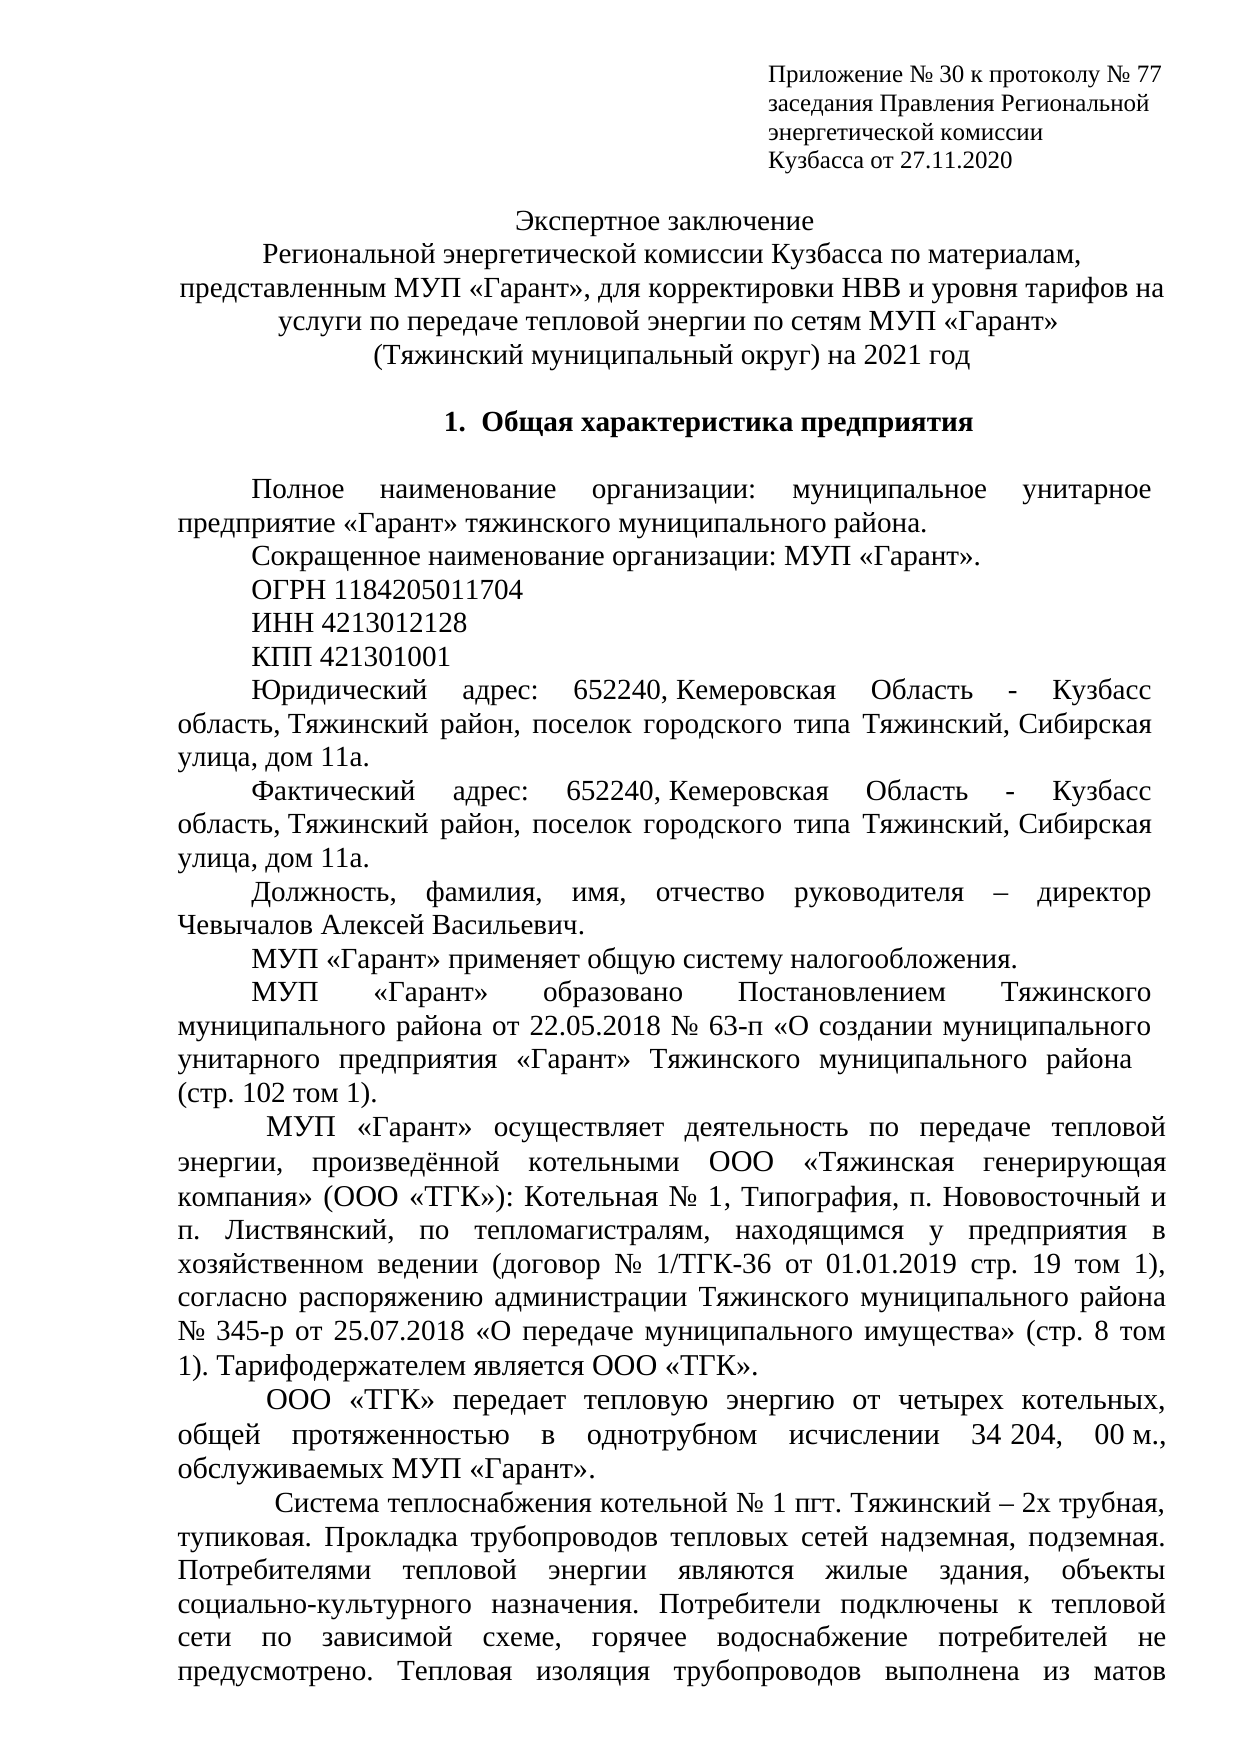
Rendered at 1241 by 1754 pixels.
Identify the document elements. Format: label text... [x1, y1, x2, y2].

text Региональной энергетической комиссии Кузбасса по материалам, представленным МУП «Гарант», для корректировки НВВ и уровня тарифов на услуги по передаче тепловой энергии по сетям МУП «Гарант» (Тяжинский муниципальный округ) на 2021 год [177, 236, 1167, 371]
text ОГРН 1184205011704 [177, 572, 1152, 605]
text КПП 421301001 [177, 639, 1167, 672]
text заседания Правления Региональной [177, 88, 1226, 117]
text Фактический адрес: 652240, Кемеровская Область - Кузбасс область, Тяжинский район, поселок городского типа Тяжинский, Сибирская улица, дом 11а. [177, 773, 1152, 874]
text Полное наименование организации: муниципальное унитарное предприятие «Гарант» тяжинского муниципального района. [177, 471, 1152, 538]
text энергетической комиссии [177, 117, 1226, 145]
text Приложение № 30 к протоколу № 77 [177, 59, 1226, 88]
text МУП «Гарант» осуществляет деятельность по передаче тепловой энергии, произведённой котельными ООО «Тяжинская генерирующая компания» (ООО «ТГК»): Котельная № 1, Типография, п. Нововосточный и п. Листвянский, по тепломагистралям, находящимся у предприятия в хозяйственном ведении (договор № 1/ТГК-36 от 01.01.2019 стр. 19 том 1), согласно распоряжению администрации Тяжинского муниципального района № 345-р от 25.07.2018 «О передаче муниципального имущества» (стр. 8 том 1). Тарифодержателем является ООО «ТГК». [177, 1108, 1167, 1381]
text Должность, фамилия, имя, отчество руководителя – директор Чевычалов Алексей Васильевич. [177, 874, 1152, 941]
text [177, 1485, 1167, 1687]
text Кузбасса от 27.11.2020 [177, 145, 1226, 174]
text Сокращенное наименование организации: МУП «Гарант». [177, 538, 1152, 572]
text МУП «Гарант» образовано Постановлением Тяжинского муниципального района от 22.05.2018 № 63-п «О создании муниципального унитарного предприятия «Гарант» Тяжинского муниципального района (стр. 102 том 1). [177, 974, 1152, 1108]
text Юридический адрес: 652240, Кемеровская Область - Кузбасс область, Тяжинский район, поселок городского типа Тяжинский, Сибирская улица, дом 11а. [177, 672, 1152, 773]
text ИНН 4213012128 [177, 605, 1167, 639]
text Экспертное заключение [177, 203, 1152, 236]
text ООО «ТГК» передает тепловую энергию от четырех котельных, общей протяженностью в однотрубном исчислении 34 204, 00 м., обслуживаемых МУП «Гарант». [177, 1381, 1167, 1485]
list Общая характеристика предприятия [251, 404, 1167, 438]
text МУП «Гарант» применяет общую систему налогообложения. [177, 941, 1152, 974]
